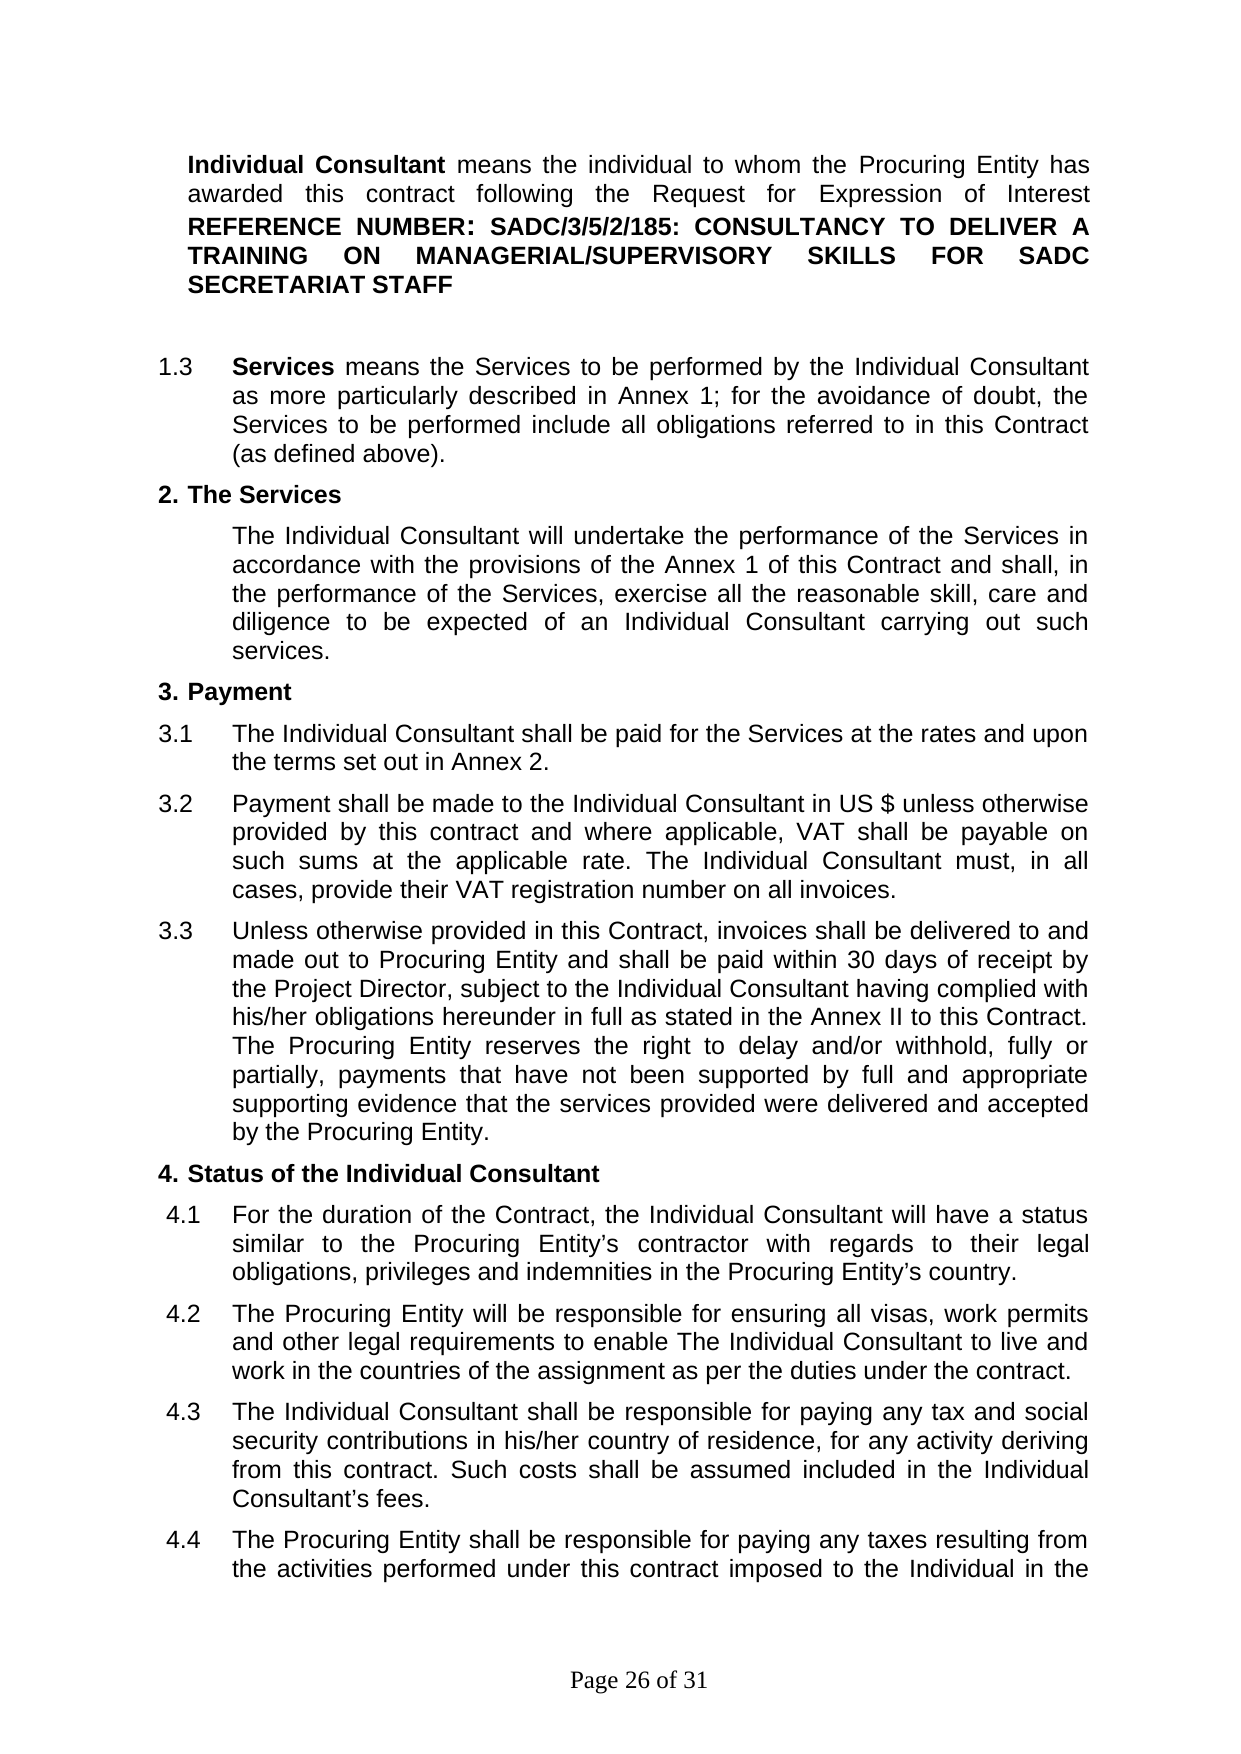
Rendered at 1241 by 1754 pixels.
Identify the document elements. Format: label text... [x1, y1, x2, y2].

list Unless otherwise provided in this Contract, invoices shall be delivered to and made out to Procuring Entity and shall be paid within 30 days of receipt by the Project Director, subject to the Individual Consultant having complied with his/her obligations hereunder in full as stated in the Annex II to this Contract. The Procuring Entity reserves the right to delay and/or withhold, fully or partially, payments that have not been supported by full and appropriate supporting evidence that the services provided were delivered and accepted by the Procuring Entity. [158, 916, 1090, 1146]
list The Services [158, 480, 1090, 508]
text The Individual Consultant will undertake the performance of the Services in accordance with the provisions of the Annex 1 of this Contract and shall, in the performance of the Services, exercise all the reasonable skill, care and diligence to be expected of an Individual Consultant carrying out such services. [232, 521, 1090, 665]
text Individual Consultant means the individual to whom the Procuring Entity has awarded this contract following the Request for Expression of Interest REFERENCE NUMBER: SADC/3/5/2/185: CONSULTANCY TO DELIVER A TRAINING ON MANAGERIAL/SUPERVISORY SKILLS FOR SADC SECRETARIAT STAFF [187, 150, 1090, 298]
list For the duration of the Contract, the Individual Consultant will have a status similar to the Procuring Entity’s contractor with regards to their legal obligations, privileges and indemnities in the Procuring Entity’s country. [166, 1200, 1090, 1286]
list The Individual Consultant shall be paid for the Services at the rates and upon the terms set out in Annex 2. [158, 718, 1090, 776]
list The Procuring Entity will be responsible for ensuring all visas, work permits and other legal requirements to enable The Individual Consultant to live and work in the countries of the assignment as per the duties under the contract. [166, 1298, 1090, 1385]
list Payment shall be made to the Individual Consultant in US $ unless otherwise provided by this contract and where applicable, VAT shall be payable on such sums at the applicable rate. The Individual Consultant must, in all cases, provide their VAT registration number on all invoices. [158, 788, 1090, 903]
list Payment [158, 677, 1090, 706]
list The Individual Consultant shall be responsible for paying any tax and social security contributions in his/her country of residence, for any activity deriving from this contract. Such costs shall be assumed included in the Individual Consultant’s fees. [166, 1397, 1090, 1512]
list Services means the Services to be performed by the Individual Consultant as more particularly described in Annex 1; for the avoidance of doubt, the Services to be performed include all obligations referred to in this Contract (as defined above). [158, 352, 1090, 467]
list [166, 1525, 1090, 1582]
list Status of the Individual Consultant [158, 1158, 1090, 1187]
